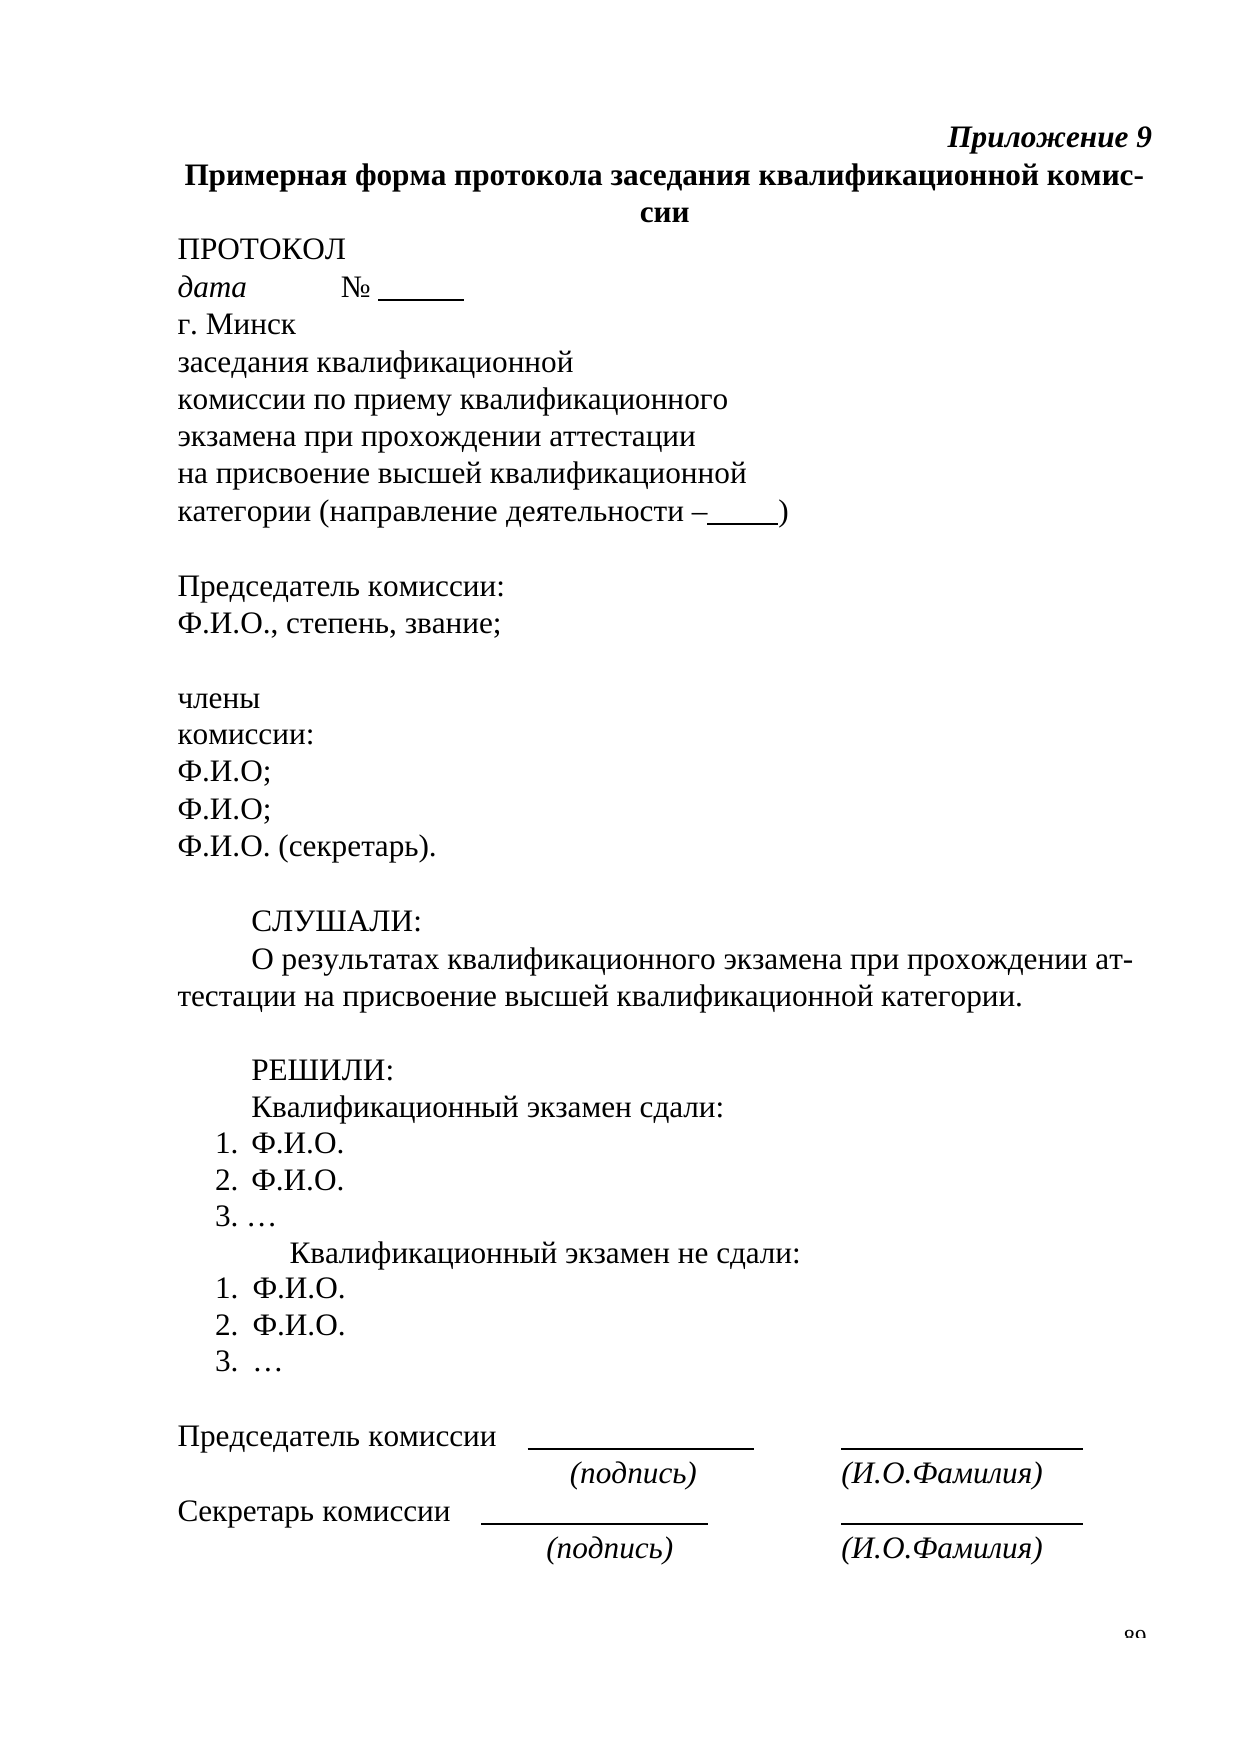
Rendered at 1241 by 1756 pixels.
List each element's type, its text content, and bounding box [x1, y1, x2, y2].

text на присвоение высшей квалификационной [177, 455, 1217, 491]
text Квалификационный экзамен сдали: [251, 1089, 1217, 1125]
text члены комиссии: [177, 679, 405, 751]
text Квалификационный экзамен не сдали: [289, 1234, 1217, 1270]
list Ф.И.О. [215, 1306, 346, 1342]
text (подпись) (И.О.Фамилия) [569, 1455, 1217, 1491]
text Председатель комиссии [177, 1417, 1217, 1453]
text г. Минск [177, 306, 1217, 341]
text Приложение 9 [947, 119, 1217, 155]
text СЛУШАЛИ: [251, 902, 1217, 938]
text (подпись) (И.О.Фамилия) [546, 1530, 1217, 1566]
text 3. … [215, 1342, 346, 1378]
text 3. … [215, 1197, 344, 1233]
text РЕШИЛИ: [251, 1052, 1217, 1087]
list Ф.И.О. [215, 1125, 1217, 1161]
text Ф.И.О; [177, 790, 1217, 826]
text Примерная форма протокола заседания квалификационной комис- сии [184, 156, 1146, 229]
text категории (направление деятельности – ) [177, 492, 1217, 528]
text О результатах квалификационного экзамена при прохождении ат- тестации на присвоение высшей квалификационной категории. [177, 940, 1217, 1013]
text ПРОТОКОЛ [177, 231, 1217, 266]
text Ф.И.О; [177, 752, 405, 788]
text Председатель комиссии: Ф.И.О., степень, звание; [177, 567, 507, 640]
list Ф.И.О. [215, 1161, 344, 1197]
list Ф.И.О. [215, 1270, 1217, 1306]
text дата № [177, 268, 1217, 304]
text комиссии по приему квалификационного экзамена при прохождении аттестации [177, 381, 730, 453]
text заседания квалификационной [177, 343, 1217, 379]
text Ф.И.О. (секретарь). [177, 827, 1217, 863]
text Секретарь комиссии [177, 1492, 1217, 1528]
